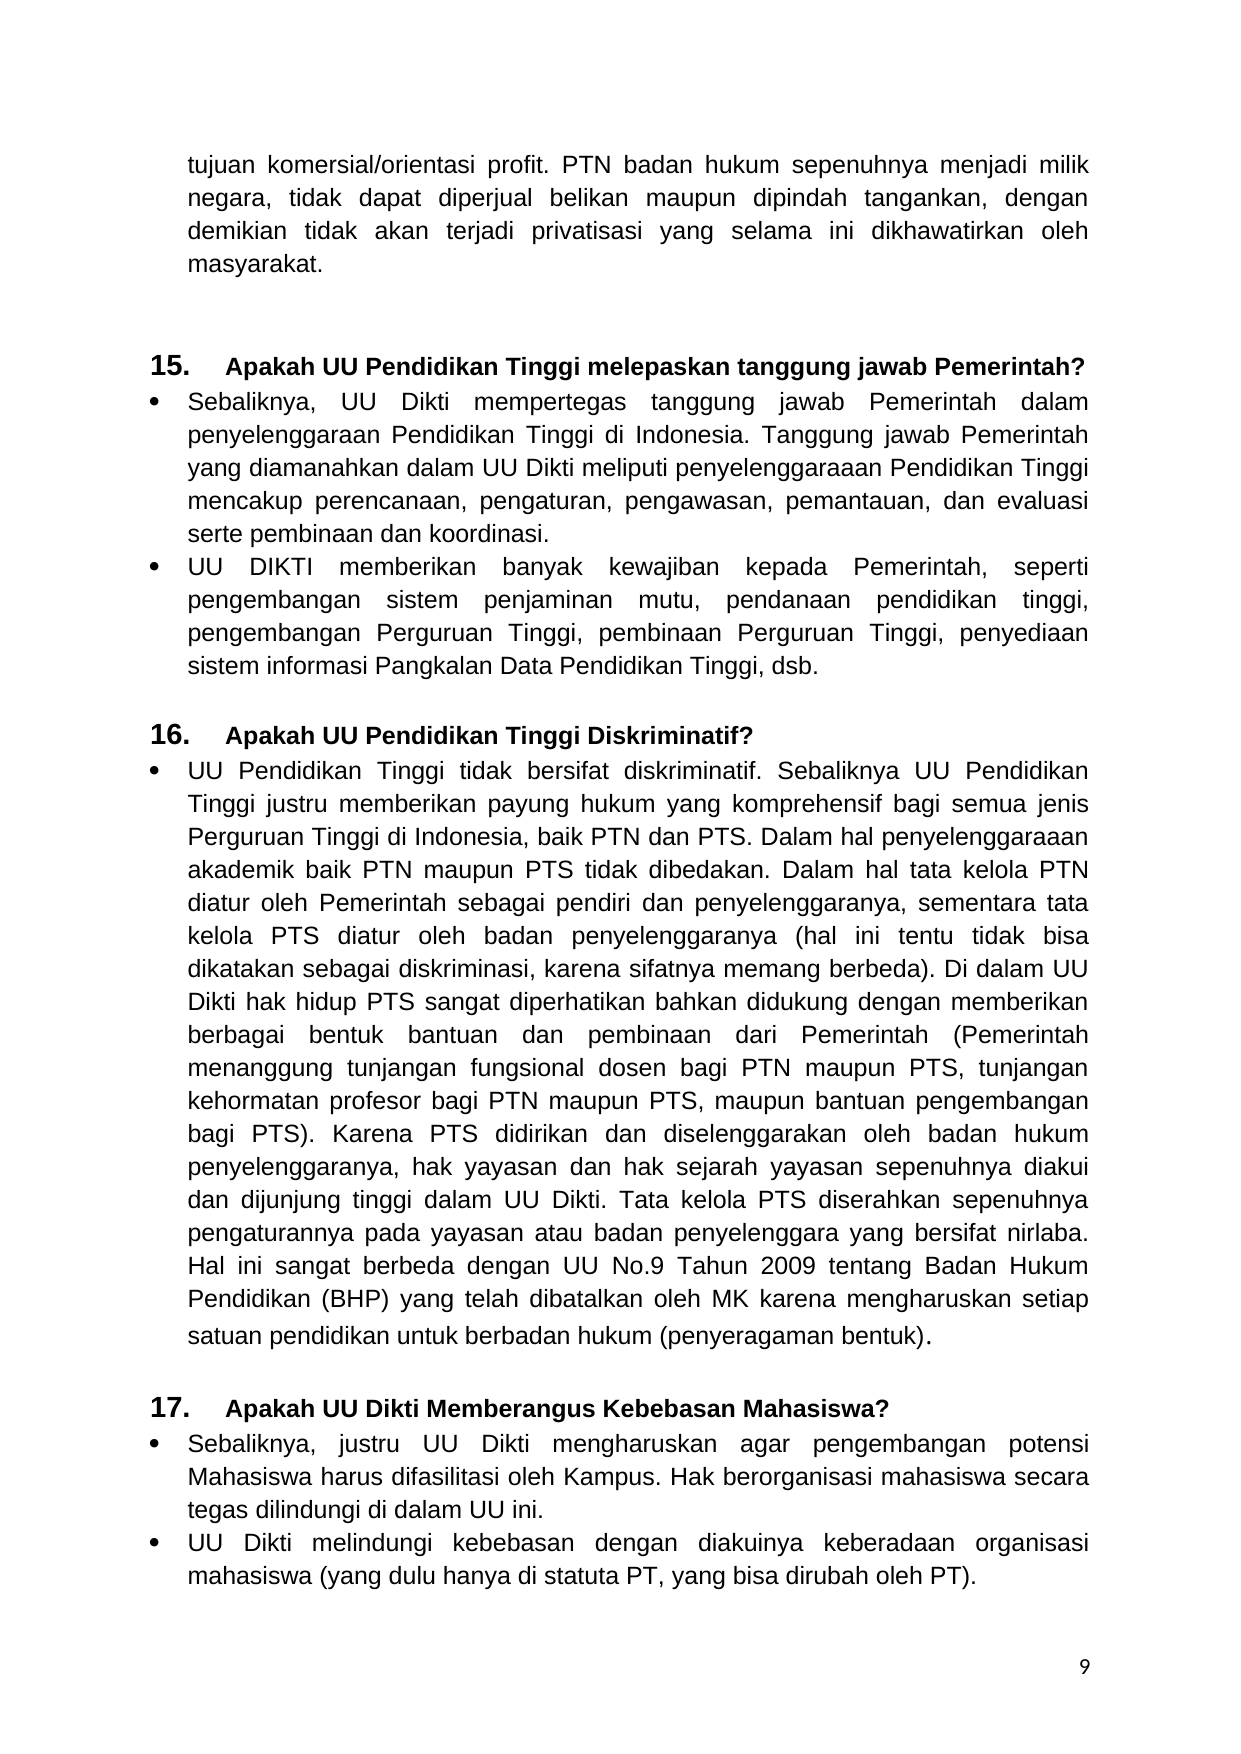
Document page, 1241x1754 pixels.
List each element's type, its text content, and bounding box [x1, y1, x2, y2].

list Apakah UU Dikti Memberangus Kebebasan Mahasiswa? [150, 1390, 1090, 1424]
list UU Dikti melindungi kebebasan dengan diakuinya keberadaan organisasi mahasiswa (yang dulu hanya di statuta PT, yang bisa dirubah oleh PT). [150, 1528, 1090, 1590]
list UU Pendidikan Tinggi tidak bersifat diskriminatif. Sebaliknya UU Pendidikan Tinggi justru memberikan payung hukum yang komprehensif bagi semua jenis Perguruan Tinggi di Indonesia, baik PTN dan PTS. Dalam hal penyelenggaraaan akademik baik PTN maupun PTS tidak dibedakan. Dalam hal tata kelola PTN diatur oleh Pemerintah sebagai pendiri dan penyelenggaranya, sementara tata kelola PTS diatur oleh badan penyelenggaranya (hal ini tentu tidak bisa dikatakan sebagai diskriminasi, karena sifatnya memang berbeda). Di dalam UU Dikti hak hidup PTS sangat diperhatikan bahkan didukung dengan memberikan berbagai bentuk bantuan dan pembinaan dari Pemerintah (Pemerintah menanggung tunjangan fungsional dosen bagi PTN maupun PTS, tunjangan kehormatan profesor bagi PTN maupun PTS, maupun bantuan pengembangan bagi PTS). Karena PTS didirikan dan diselenggarakan oleh badan hukum penyelenggaranya, hak yayasan dan hak sejarah yayasan sepenuhnya diakui dan dijunjung tinggi dalam UU Dikti. Tata kelola PTS diserahkan sepenuhnya pengaturannya pada yayasan atau badan penyelenggara yang bersifat nirlaba. Hal ini sangat berbeda dengan UU No.9 Tahun 2009 tentang Badan Hukum Pendidikan (BHP) yang telah dibatalkan oleh MK karena mengharuskan setiap satuan pendidikan untuk berbadan hukum (penyeragaman bentuk). [150, 756, 1090, 1352]
list Apakah UU Pendidikan Tinggi Diskriminatif? [150, 717, 1090, 751]
list Apakah UU Pendidikan Tinggi melepaskan tanggung jawab Pemerintah? [150, 348, 1090, 382]
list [150, 150, 1090, 278]
list Sebaliknya, justru UU Dikti mengharuskan agar pengembangan potensi Mahasiswa harus difasilitasi oleh Kampus. Hak berorganisasi mahasiswa secara tegas dilindungi di dalam UU ini. [150, 1429, 1090, 1523]
list UU DIKTI memberikan banyak kewajiban kepada Pemerintah, seperti pengembangan sistem penjaminan mutu, pendanaan pendidikan tinggi, pengembangan Perguruan Tinggi, pembinaan Perguruan Tinggi, penyediaan sistem informasi Pangkalan Data Pendidikan Tinggi, dsb. [150, 552, 1090, 680]
list Sebaliknya, UU Dikti mempertegas tanggung jawab Pemerintah dalam penyelenggaraan Pendidikan Tinggi di Indonesia. Tanggung jawab Pemerintah yang diamanahkan dalam UU Dikti meliputi penyelenggaraaan Pendidikan Tinggi mencakup perencanaan, pengaturan, pengawasan, pemantauan, dan evaluasi serte pembinaan dan koordinasi. [150, 387, 1090, 548]
